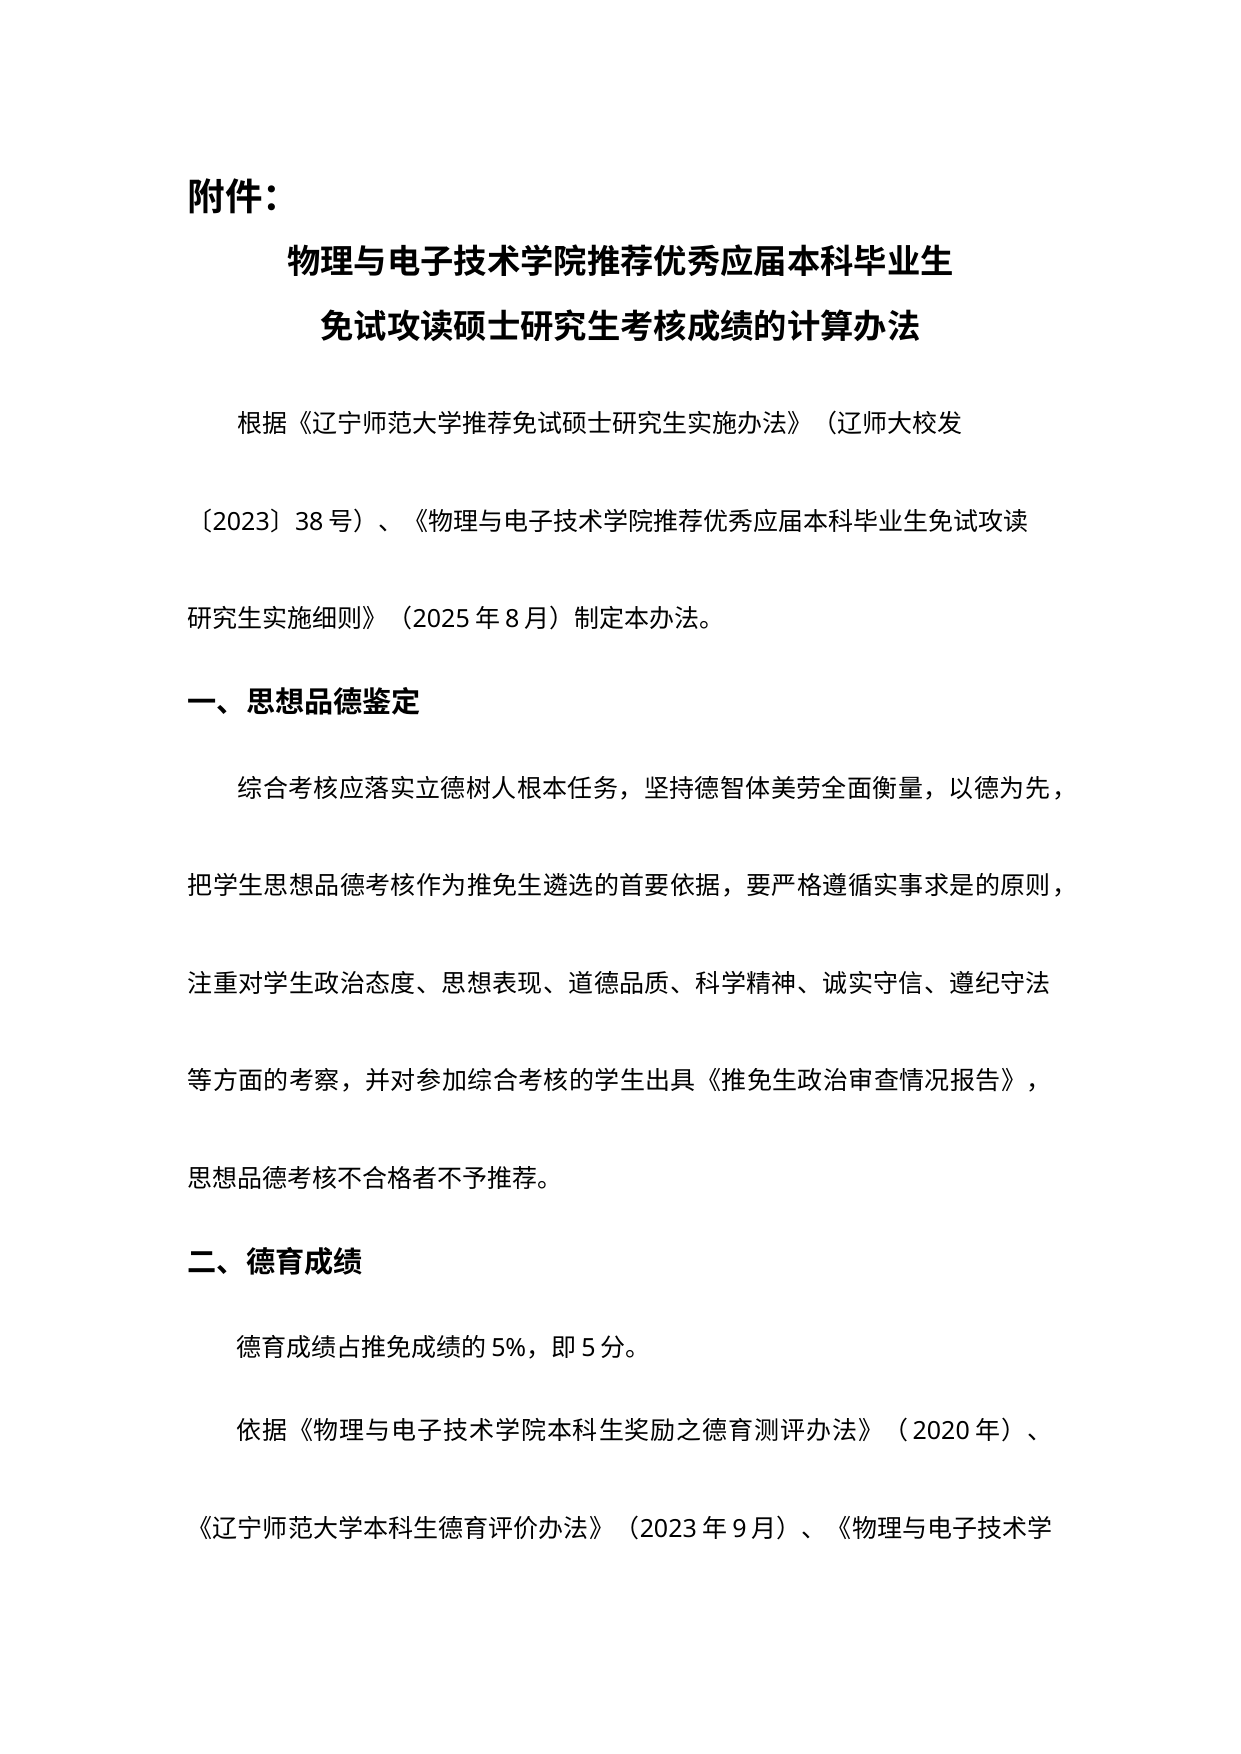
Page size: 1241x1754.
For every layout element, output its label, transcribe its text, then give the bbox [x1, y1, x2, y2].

text 物理与电子技术学院推荐优秀应届本科毕业生 [187, 227, 1053, 292]
text 德育成绩占推免成绩的5%，即5分。 [187, 1313, 1053, 1378]
text 免试攻读硕士研究生考核成绩的计算办法 [187, 292, 1053, 357]
text 二、德育成绩 [187, 1227, 1053, 1292]
text 综合考核应落实立德树人根本任务，坚持德智体美劳全面衡量，以德为先，把学生思想品德考核作为推免生遴选的首要依据，要严格遵循实事求是的原则，注重对学生政治态度、思想表现、道德品质、科学精神、诚实守信、遵纪守法等方面的考察，并对参加综合考核的学生出具《推免生政治审查情况报告》，思想品德考核不合格者不予推荐。 [187, 754, 1053, 1209]
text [187, 1396, 1053, 1559]
text 一、思想品德鉴定 [187, 668, 1053, 733]
text 附件： [187, 162, 1053, 227]
text 根据《辽宁师范大学推荐免试硕士研究生实施办法》（辽师大校发〔2023〕38号）、《物理与电子技术学院推荐优秀应届本科毕业生免试攻读研究生实施细则》（2025年8月）制定本办法。 [187, 389, 1053, 649]
